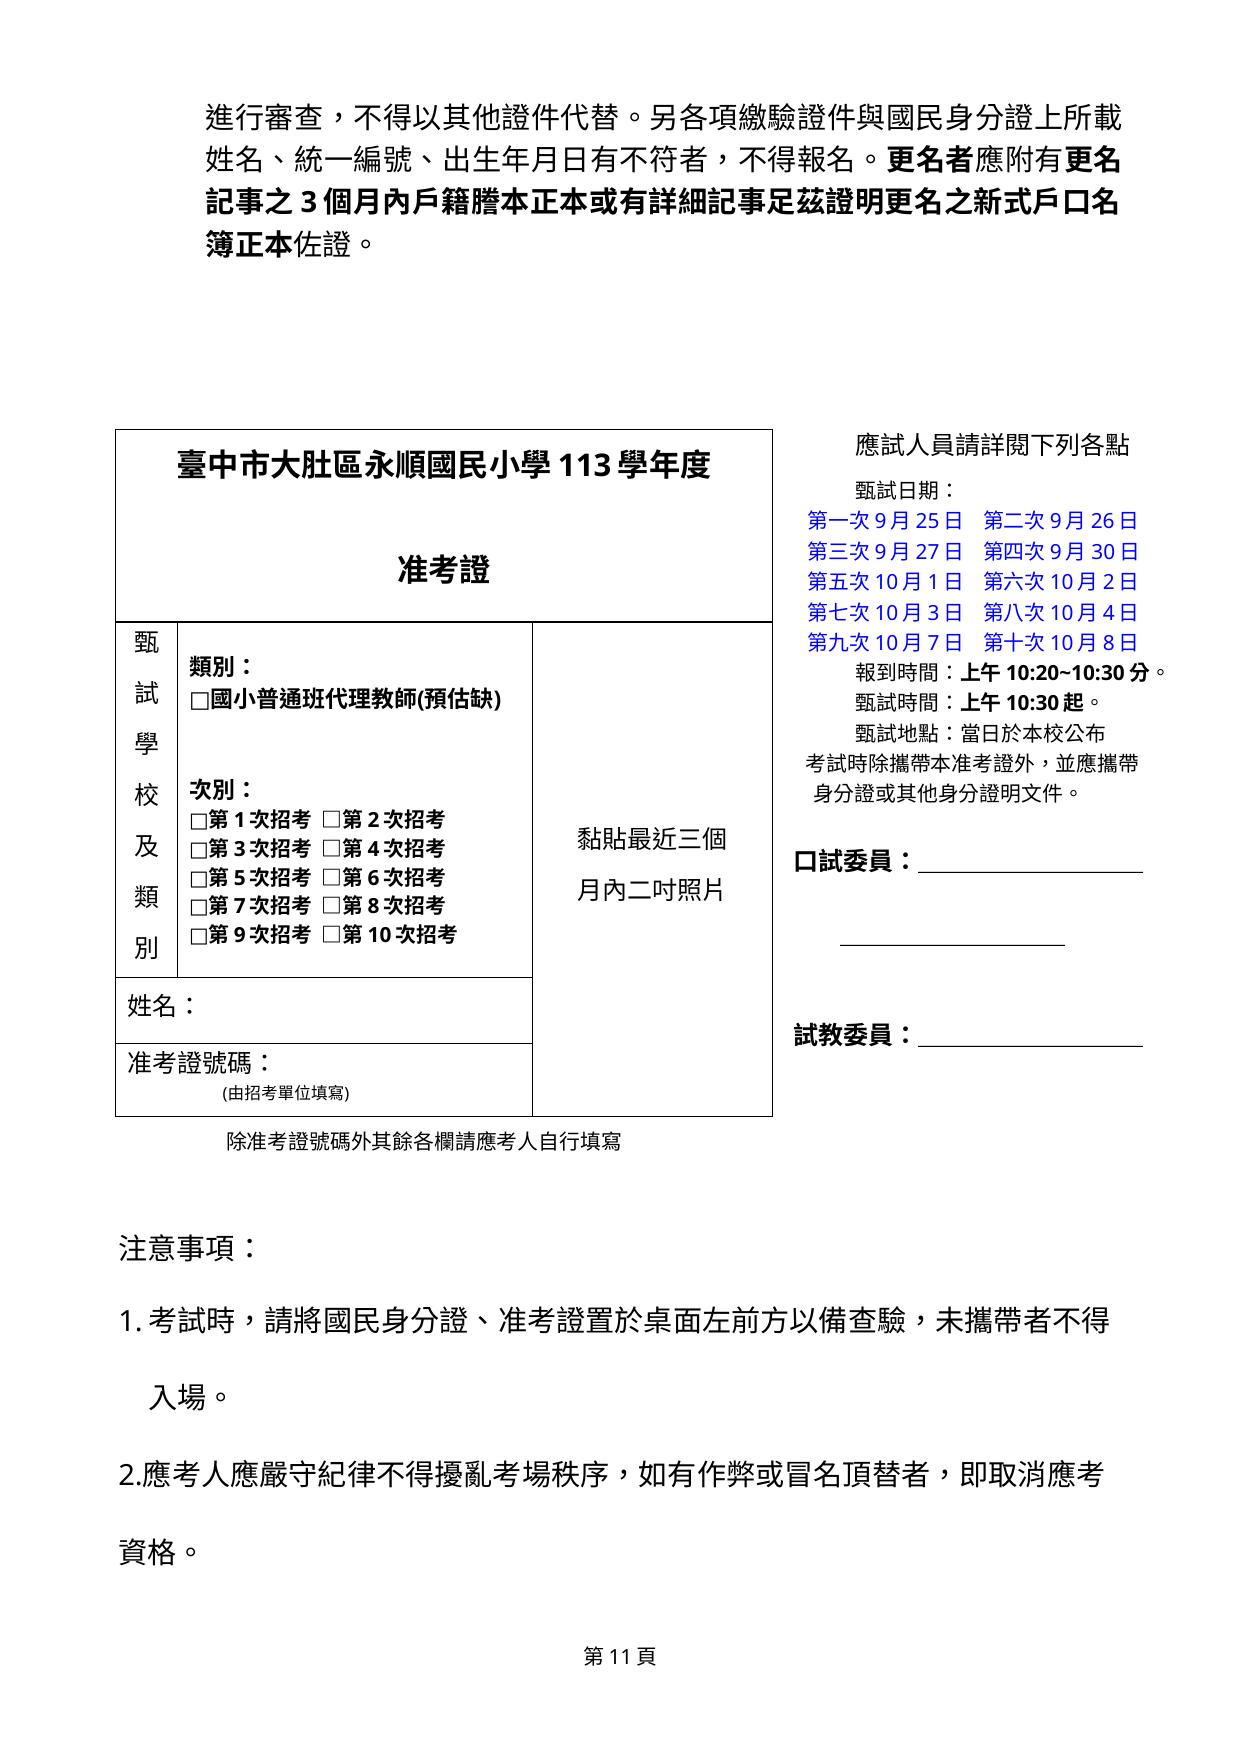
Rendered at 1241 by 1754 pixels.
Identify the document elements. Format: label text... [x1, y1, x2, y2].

table_cell 甄試學校 及類別 [116, 623, 177, 977]
table_header 臺中市大肚區永順國民小學113學年度 准考證 [116, 430, 772, 621]
table_cell 姓名： [116, 978, 532, 1043]
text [118, 94, 1123, 264]
text 2.應考人應嚴守紀律不得擾亂考場秩序，如有作弊或冒名頂替者，即取消應考 資格。 [118, 1452, 1122, 1571]
table_cell 准考證號碼： (由招考單位填寫) [116, 1044, 532, 1116]
list 考試時，請將國民身分證、准考證置於桌面左前方以備查驗，未攜帶者不得入場。 [118, 1297, 1122, 1417]
table_cell 黏貼最近三個 月內二吋照片 [533, 623, 772, 1116]
table_cell 類別： □國小普通班代理教師(預估缺) 次別： □第1次招考 □第2次招考 □第3次招考 □第4次招考 □第5次招考 □第6次招考 □第7次招考 □第8次招考 □第9次招考 □第10次招考 [178, 623, 532, 977]
text 注意事項： [118, 1226, 1122, 1268]
